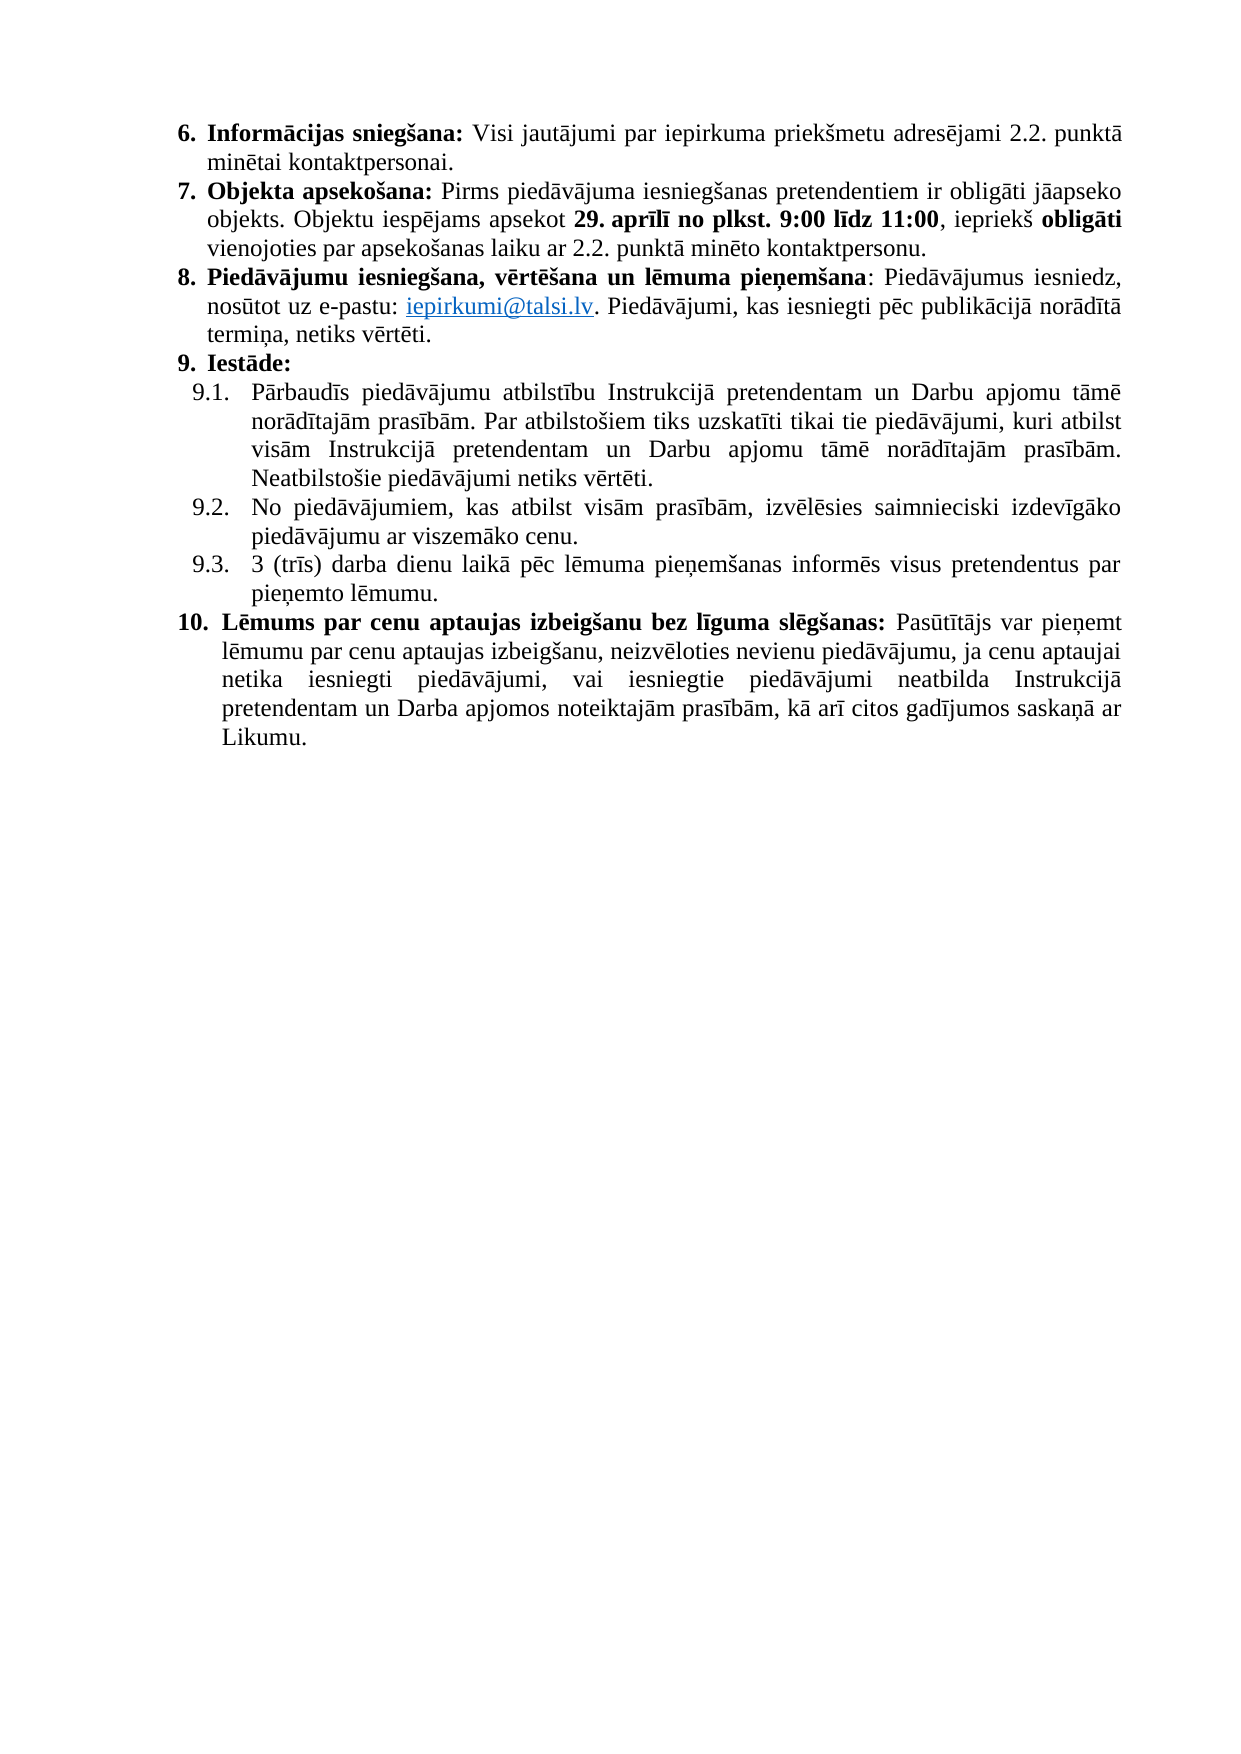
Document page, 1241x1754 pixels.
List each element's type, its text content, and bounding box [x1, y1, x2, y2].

list Piedāvājumu iesniegšana, vērtēšana un lēmuma pieņemšana: Piedāvājumus iesniedz, nosūtot uz e-pastu: iepirkumi@talsi.lv. Piedāvājumi, kas iesniegti pēc publikācijā norādītā termiņa, netiks vērtēti. [177, 262, 1122, 348]
list Objekta apsekošana: Pirms piedāvājuma iesniegšanas pretendentiem ir obligāti jāapseko objekts. Objektu iespējams apsekot 29. aprīlī no plkst. 9:00 līdz 11:00, iepriekš obligāti vienojoties par apsekošanas laiku ar 2.2. punktā minēto kontaktpersonu. [177, 176, 1122, 262]
list Lēmums par cenu aptaujas izbeigšanu bez līguma slēgšanas: Pasūtītājs var pieņemt lēmumu par cenu aptaujas izbeigšanu, neizvēloties nevienu piedāvājumu, ja cenu aptaujai netika iesniegti piedāvājumi, vai iesniegtie piedāvājumi neatbilda Instrukcijā pretendentam un Darba apjomos noteiktajām prasībām, kā arī citos gadījumos saskaņā ar Likumu. [177, 607, 1122, 751]
list Pārbaudīs piedāvājumu atbilstību Instrukcijā pretendentam un Darbu apjomu tāmē norādītajām prasībām. Par atbilstošiem tiks uzskatīti tikai tie piedāvājumi, kuri atbilst visām Instrukcijā pretendentam un Darbu apjomu tāmē norādītajām prasībām. Neatbilstošie piedāvājumi netiks vērtēti. [192, 377, 1122, 492]
list Informācijas sniegšana: Visi jautājumi par iepirkuma priekšmetu adresējami 2.2. punktā minētai kontaktpersonai. [177, 118, 1122, 176]
list No piedāvājumiem, kas atbilst visām prasībām, izvēlēsies saimnieciski izdevīgāko piedāvājumu ar viszemāko cenu. [192, 492, 1122, 549]
list 3 (trīs) darba dienu laikā pēc lēmuma pieņemšanas informēs visus pretendentus par pieņemto lēmumu. [192, 549, 1122, 607]
list Iestāde: [177, 348, 1122, 377]
